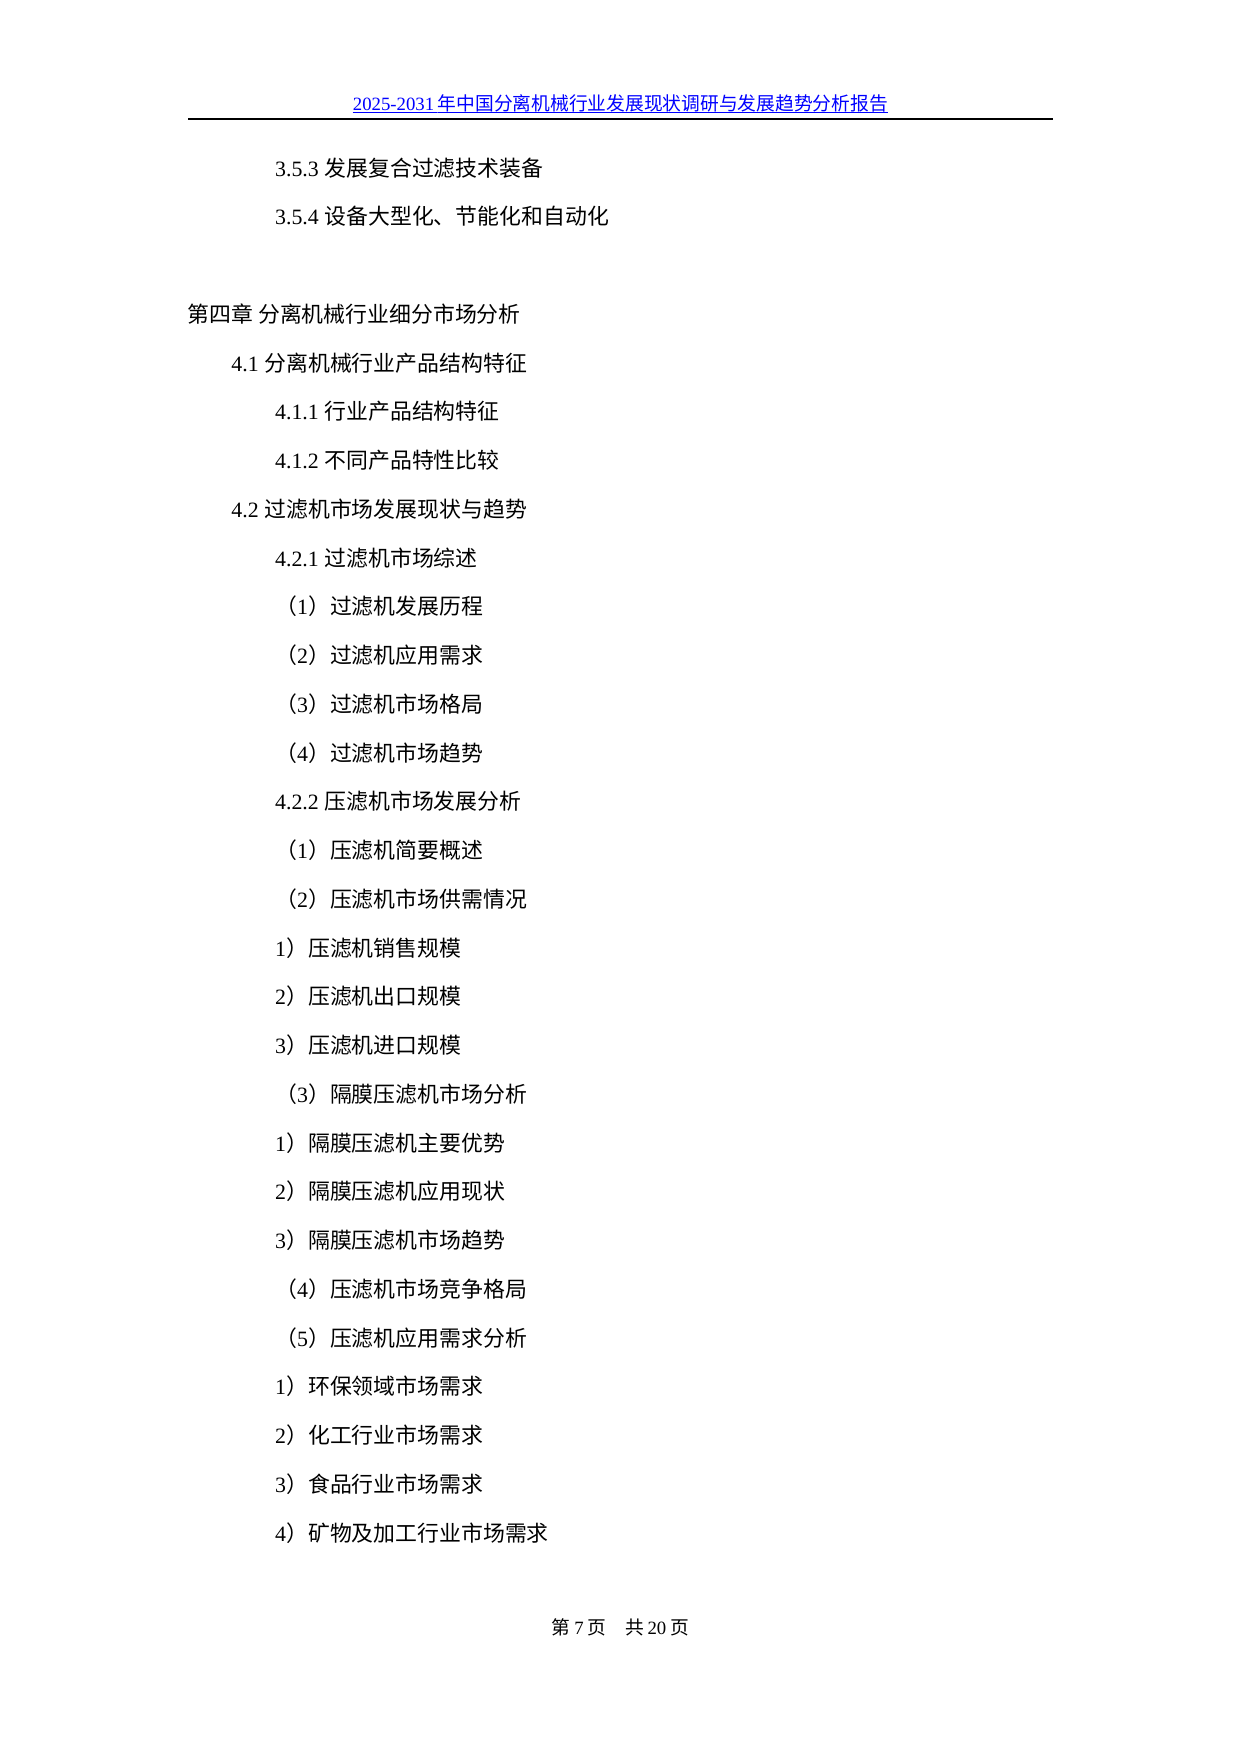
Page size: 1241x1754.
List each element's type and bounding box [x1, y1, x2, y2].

text [187, 150, 1053, 1548]
